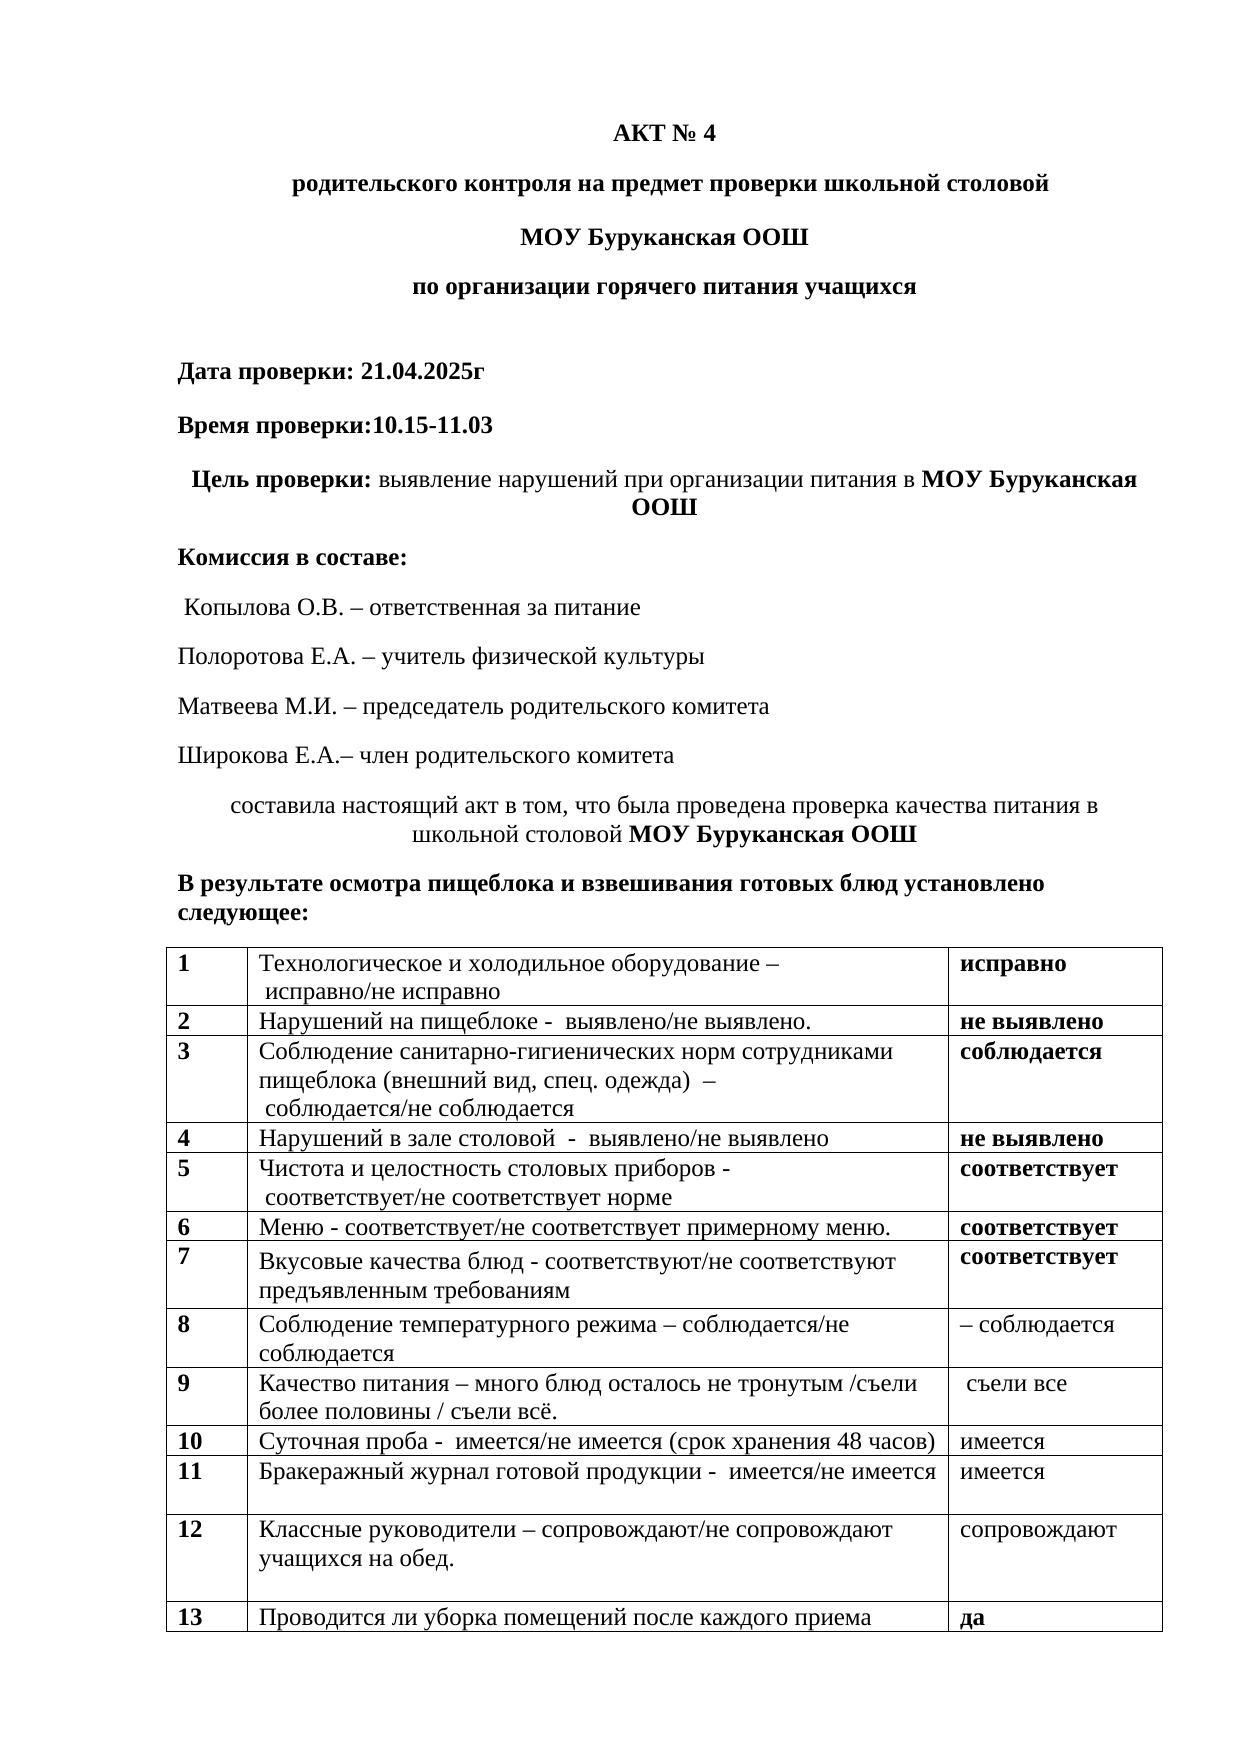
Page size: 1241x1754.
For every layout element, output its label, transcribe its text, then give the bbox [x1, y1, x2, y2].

table_cell соответствует [949, 1241, 1162, 1308]
table_cell – соблюдается [949, 1309, 1162, 1367]
text Широкова Е.А.– член родительского комитета [177, 740, 1152, 769]
text Копылова О.В. – ответственная за питание [177, 592, 1152, 620]
text Комиссия в составе: [177, 542, 1152, 571]
text Цель проверки: выявление нарушений при организации питания в МОУ Буруканская ООШ [177, 464, 1152, 521]
text МОУ Буруканская ООШ [177, 222, 1152, 250]
text составила настоящий акт в том, что была проведена проверка качества питания в школьной столовой МОУ Буруканская ООШ [177, 790, 1152, 847]
text Матвеева М.И. – председатель родительского комитета [177, 691, 1152, 719]
table_cell Чистота и целостность столовых приборов - соответствует/не соответствует норме [248, 1153, 948, 1211]
table_cell 11 [167, 1456, 247, 1513]
table_cell Нарушений на пищеблоке - выявлено/не выявлено. [248, 1006, 948, 1035]
table_cell Качество питания – много блюд осталось не тронутым /съели более половины / съели всё. [248, 1368, 948, 1425]
table_cell соответствует [949, 1153, 1162, 1211]
table_cell 7 [167, 1241, 247, 1308]
table_cell Меню - соответствует/не соответствует примерному меню. [248, 1212, 948, 1240]
table_cell Классные руководители – сопровождают/не сопровождают учащихся на обед. [248, 1515, 948, 1601]
table_cell имеется [949, 1426, 1162, 1455]
text по организации горячего питания учащихся [177, 271, 1152, 300]
text Полоротова Е.А. – учитель физической культуры [177, 641, 1152, 670]
table_cell 9 [167, 1368, 247, 1425]
text Время проверки:10.15-11.03 [177, 410, 1152, 438]
table_cell соответствует [949, 1212, 1162, 1240]
table_cell не выявлено [949, 1123, 1162, 1152]
table_header Технологическое и холодильное оборудование – исправно/не исправно [248, 948, 948, 1005]
table_cell 12 [167, 1515, 247, 1601]
table_cell 10 [167, 1426, 247, 1455]
table_cell Соблюдение санитарно-гигиенических норм сотрудниками пищеблока (внешний вид, спец. одежда) – соблюдается/не соблюдается [248, 1036, 948, 1122]
table_cell 8 [167, 1309, 247, 1367]
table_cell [248, 1602, 948, 1631]
table_cell сопровождают [949, 1515, 1162, 1601]
table_cell Вкусовые качества блюд - соответствуют/не соответствуют предъявленным требованиям [248, 1241, 948, 1308]
table_cell Бракеражный журнал готовой продукции - имеется/не имеется [248, 1456, 948, 1513]
text Дата проверки: 21.04.2025г [177, 356, 1152, 385]
table_cell Нарушений в зале столовой - выявлено/не выявлено [248, 1123, 948, 1152]
table_cell 3 [167, 1036, 247, 1122]
table_cell Соблюдение температурного режима – соблюдается/не соблюдается [248, 1309, 948, 1367]
table_cell Суточная проба - имеется/не имеется (срок хранения 48 часов) [248, 1426, 948, 1455]
table_cell не выявлено [949, 1006, 1162, 1035]
table_cell съели все [949, 1368, 1162, 1425]
table_cell 2 [167, 1006, 247, 1035]
table_cell соблюдается [949, 1036, 1162, 1122]
table_cell имеется [949, 1456, 1162, 1513]
text В результате осмотра пищеблока и взвешивания готовых блюд установлено следующее: [177, 868, 1152, 926]
table_cell да [949, 1602, 1162, 1631]
table_cell 4 [167, 1123, 247, 1152]
table_cell 6 [167, 1212, 247, 1240]
text родительского контроля на предмет проверки школьной столовой [177, 168, 1152, 196]
table_header 1 [167, 948, 247, 1005]
table_header исправно [949, 948, 1162, 1005]
table_cell 13 [167, 1602, 247, 1631]
text АКТ № 4 [177, 118, 1152, 147]
table_cell 5 [167, 1153, 247, 1211]
